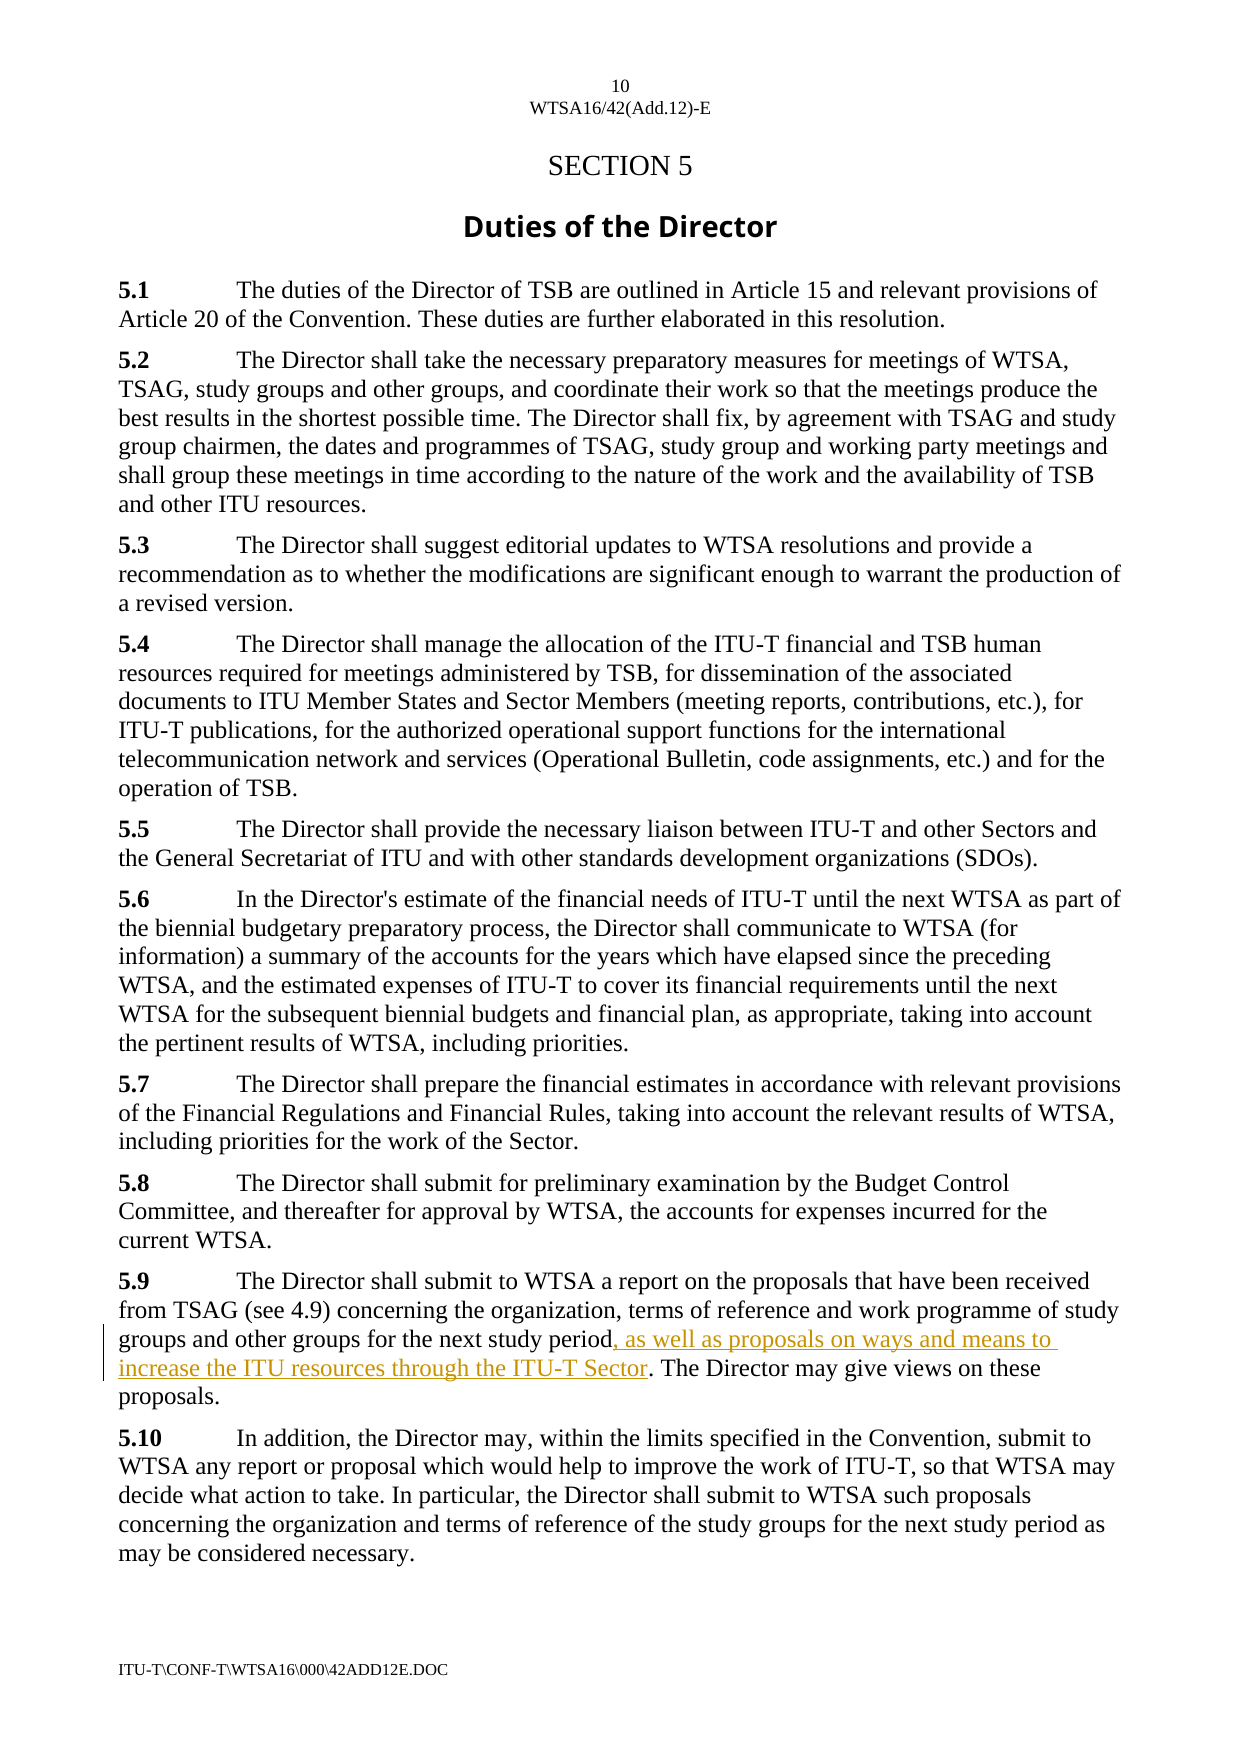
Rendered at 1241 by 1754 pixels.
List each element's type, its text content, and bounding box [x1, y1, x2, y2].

title Duties of the Director [118, 206, 1122, 246]
text 5.8 The Director shall submit for preliminary examination by the Budget Control Committee, and thereafter for approval by WTSA, the accounts for expenses incurred for the current WTSA. [118, 1168, 1122, 1254]
title 5.1 The duties of the Director of TSB are outlined in Article 15 and relevant provisions of Article 20 of the Convention. These duties are further elaborated in this resolution. [118, 275, 1122, 333]
text 5.3 The Director shall suggest editorial updates to WTSA resolutions and provide a recommendation as to whether the modifications are significant enough to warrant the production of a revised version. [118, 530, 1122, 616]
text 5.7 The Director shall prepare the financial estimates in accordance with relevant provisions of the Financial Regulations and Financial Rules, taking into account the relevant results of WTSA, including priorities for the work of the Sector. [118, 1069, 1122, 1155]
text 5.5 The Director shall provide the necessary liaison between ITU-T and other Sectors and the General Secretariat of ITU and with other standards development organizations (SDOs). [118, 814, 1122, 871]
text 5.9 The Director shall submit to WTSA a report on the proposals that have been received from TSAG (see 4.9) concerning the organization, terms of reference and work programme of study groups and other groups for the next study period. The Director may give views on these proposals. [118, 1266, 1122, 1410]
text 5.4 The Director shall manage the allocation of the ITU-T financial and TSB human resources required for meetings administered by TSB, for dissemination of the associated documents to ITU Member States and Sector Members (meeting reports, contributions, etc.), for ITU-T publications, for the authorized operational support functions for the international telecommunication network and services (Operational Bulletin, code assignments, etc.) and for the operation of TSB. [118, 629, 1122, 801]
text 5.10 In addition, the Director may, within the limits specified in the Convention, submit to WTSA any report or proposal which would help to improve the work of ITU-T, so that WTSA may decide what action to take. In particular, the Director shall submit to WTSA such proposals concerning the organization and terms of reference of the study groups for the next study period as may be considered necessary. [118, 1423, 1122, 1566]
text 5.2 The Director shall take the necessary preparatory measures for meetings of WTSA, TSAG, study groups and other groups, and coordinate their work so that the meetings produce the best results in the shortest possible time. The Director shall fix, by agreement with TSAG and study group chairmen, the dates and programmes of TSAG, study group and working party meetings and shall group these meetings in time according to the nature of the work and the availability of TSB and other ITU resources. [118, 345, 1122, 518]
text 5.6 In the Director's estimate of the financial needs of ITU-T until the next WTSA as part of the biennial budgetary preparatory process, the Director shall communicate to WTSA (for information) a summary of the accounts for the years which have elapsed since the preceding WTSA, and the estimated expenses of ITU-T to cover its financial requirements until the next WTSA for the subsequent biennial budgets and financial plan, as appropriate, taking into account the pertinent results of WTSA, including priorities. [118, 884, 1122, 1056]
text SECTION 5 [118, 148, 1122, 181]
